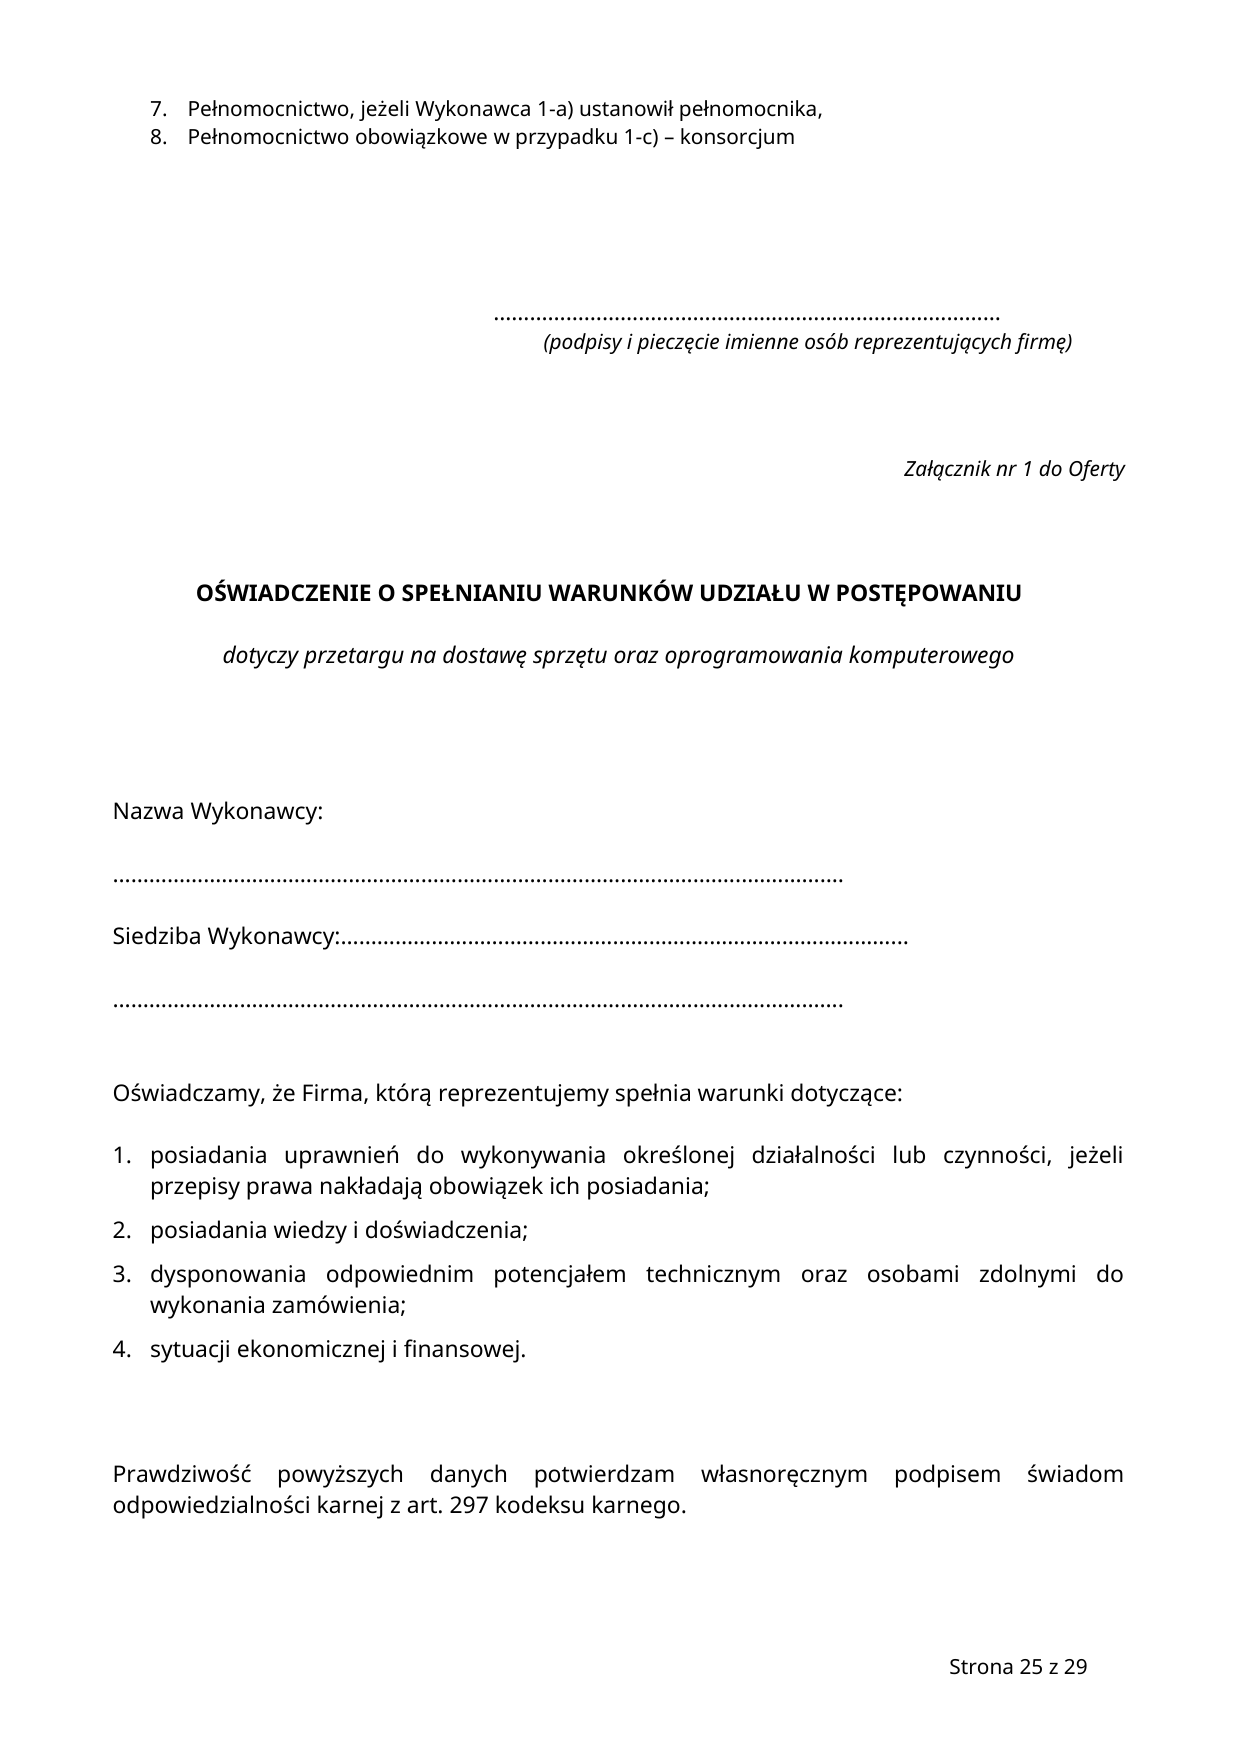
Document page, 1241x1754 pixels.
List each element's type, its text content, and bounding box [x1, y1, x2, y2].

text Załącznik nr 1 do Oferty [112, 454, 1125, 483]
list Pełnomocnictwo, jeżeli Wykonawca 1-a) ustanowił pełnomocnika, [150, 94, 1125, 122]
text ………………………………………………………………………… [112, 296, 1125, 327]
list sytuacji ekonomicznej i finansowej. [112, 1333, 1125, 1364]
text …………………………………………………………………………………….……..……………. [112, 858, 1125, 889]
text …………………………………………………………………………………………………………. [112, 983, 1125, 1014]
text Nazwa Wykonawcy: [112, 795, 1125, 826]
text OŚWIADCZENIE O SPEŁNIANIU WARUNKÓW UDZIAŁU W POSTĘPOWANIU [112, 576, 1240, 608]
list posiadania uprawnień do wykonywania określonej działalności lub czynności, jeżeli przepisy prawa nakładają obowiązek ich posiadania; [112, 1139, 1125, 1201]
text Oświadczamy, że Firma, którą reprezentujemy spełnia warunki dotyczące: [112, 1076, 1125, 1108]
text dotyczy przetargu na dostawę sprzętu oraz oprogramowania komputerowego [112, 639, 1125, 670]
list dysponowania odpowiednim potencjałem technicznym oraz osobami zdolnymi do wykonania zamówienia; [112, 1258, 1125, 1320]
list posiadania wiedzy i doświadczenia; [112, 1214, 1125, 1245]
text Prawdziwość powyższych danych potwierdzam własnoręcznym podpisem świadom odpowiedzialności karnej z art. 297 kodeksu karnego. [112, 1458, 1125, 1520]
list Pełnomocnictwo obowiązkowe w przypadku 1-c) – konsorcjum [150, 122, 1125, 151]
text (podpisy i pieczęcie imienne osób reprezentujących firmę) [408, 327, 1125, 356]
text Siedziba Wykonawcy:…………………………………………………….…………………………... [112, 920, 1125, 951]
